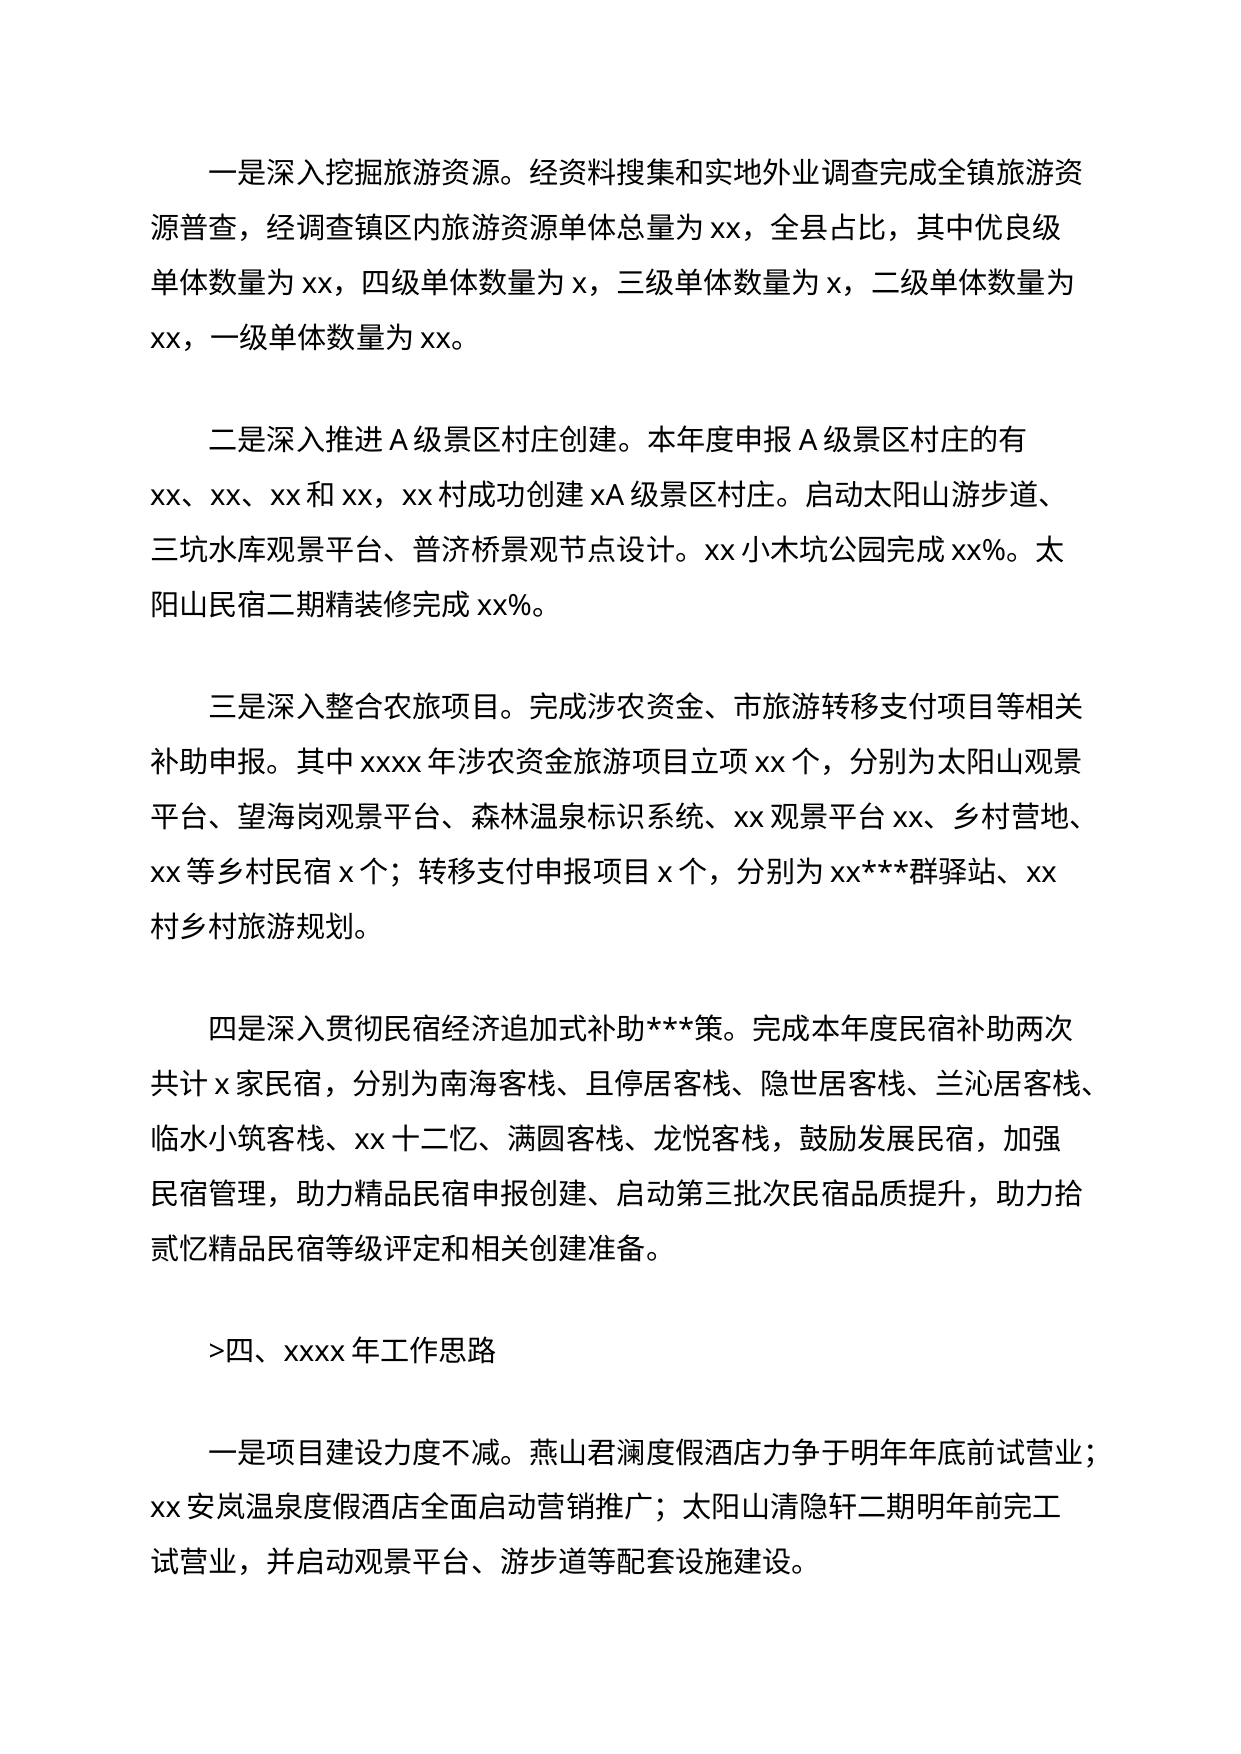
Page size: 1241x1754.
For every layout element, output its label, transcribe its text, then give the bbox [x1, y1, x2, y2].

text 一是项目建设力度不减。燕山君澜度假酒店力争于明年年底前试营业；xx安岚温泉度假酒店全面启动营销推广；太阳山清隐轩二期明年前完工试营业，并启动观景平台、游步道等配套设施建设。 [150, 1429, 1090, 1581]
text 四是深入贯彻民宿经济追加式补助***策。完成本年度民宿补助两次共计x家民宿，分别为南海客栈、且停居客栈、隐世居客栈、兰沁居客栈、临水小筑客栈、xx十二忆、满圆客栈、龙悦客栈，鼓励发展民宿，加强民宿管理，助力精品民宿申报创建、启动第三批次民宿品质提升，助力拾贰忆精品民宿等级评定和相关创建准备。 [150, 1006, 1090, 1268]
text 一是深入挖掘旅游资源。经资料搜集和实地外业调查完成全镇旅游资源普查，经调查镇区内旅游资源单体总量为xx，全县占比，其中优良级单体数量为xx，四级单体数量为x，三级单体数量为x，二级单体数量为xx，一级单体数量为xx。 [150, 150, 1090, 357]
text 二是深入推进A级景区村庄创建。本年度申报A级景区村庄的有xx、xx、xx和xx，xx村成功创建xA级景区村庄。启动太阳山游步道、三坑水库观景平台、普济桥景观节点设计。xx小木坑公园完成xx%。太阳山民宿二期精装修完成xx%。 [150, 417, 1090, 624]
text >四、xxxx年工作思路 [150, 1327, 1090, 1369]
text 三是深入整合农旅项目。完成涉农资金、市旅游转移支付项目等相关补助申报。其中xxxx年涉农资金旅游项目立项xx个，分别为太阳山观景平台、望海岗观景平台、森林温泉标识系统、xx观景平台xx、乡村营地、xx等乡村民宿x个；转移支付申报项目x个，分别为xx***群驿站、xx村乡村旅游规划。 [150, 684, 1090, 946]
